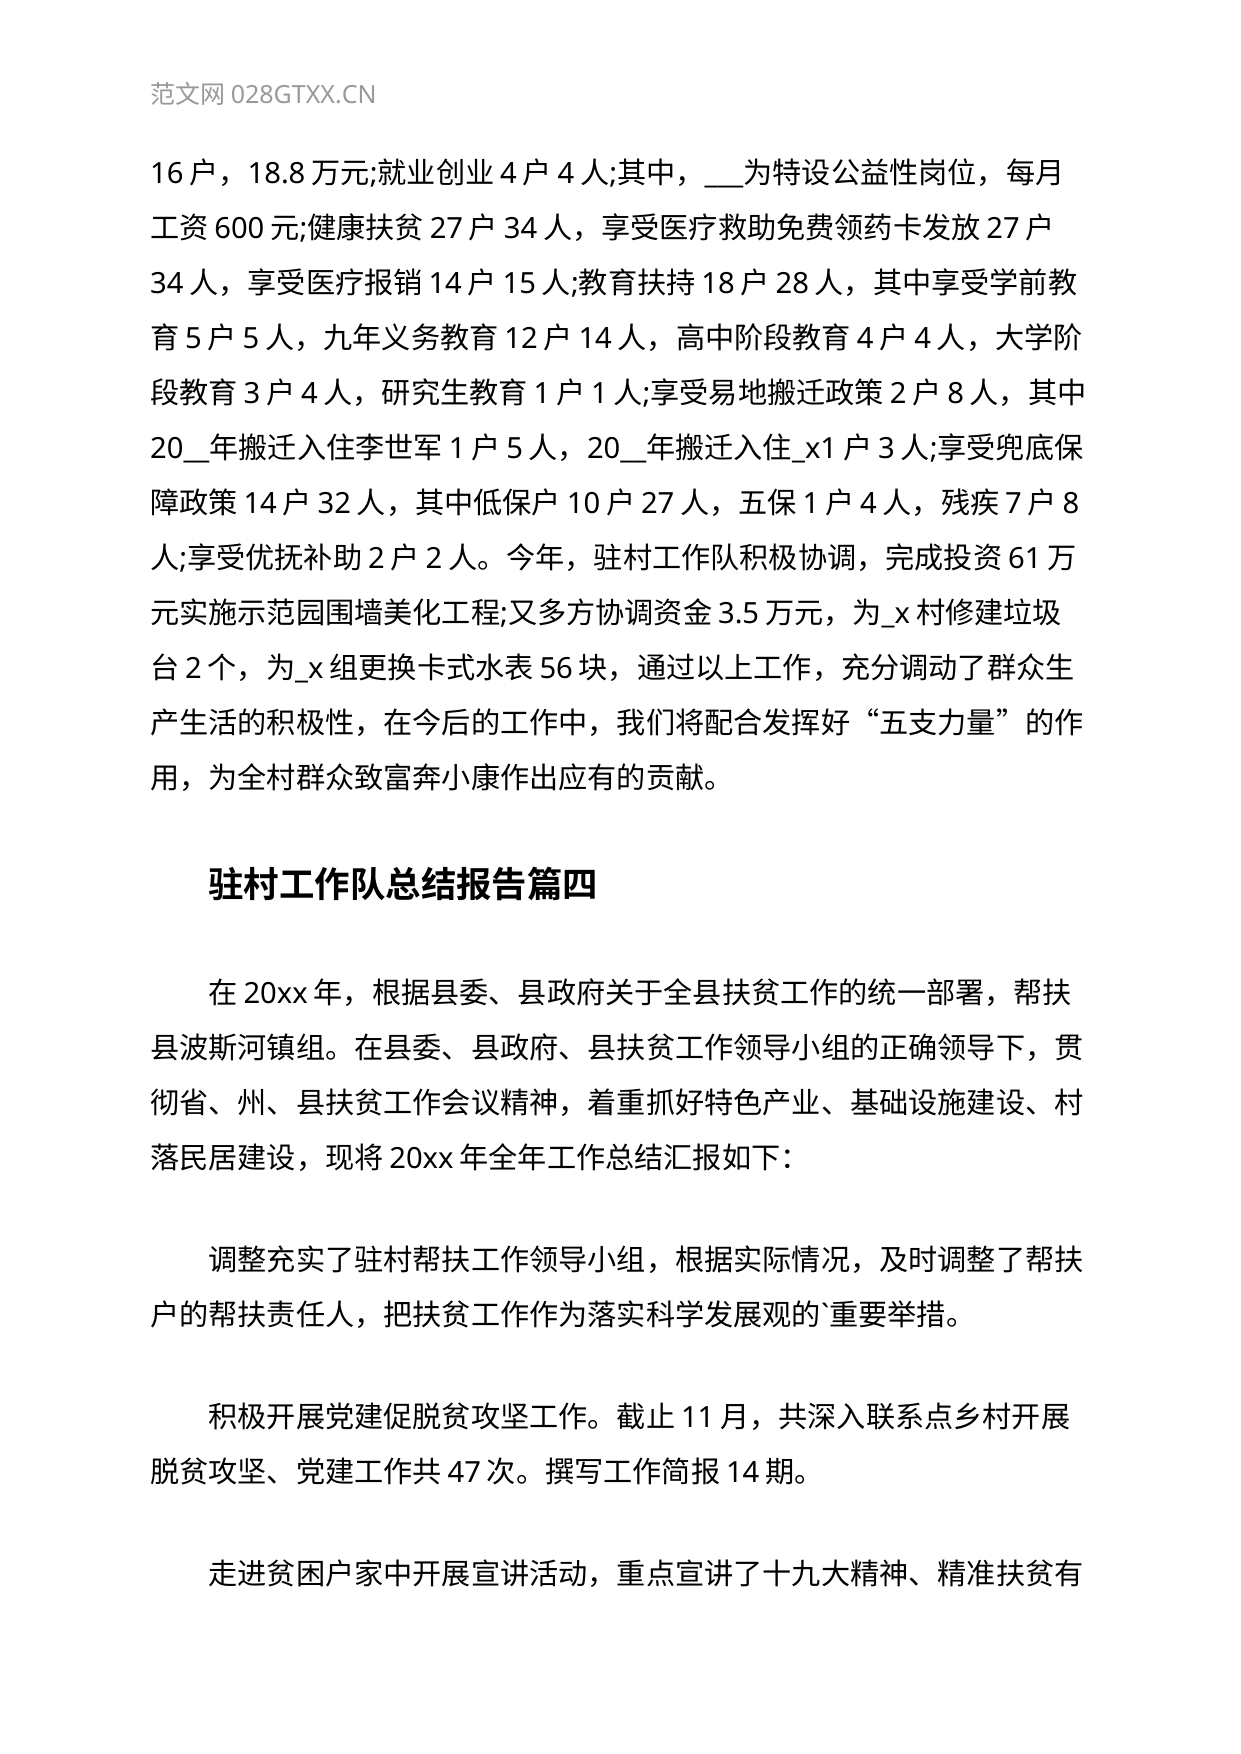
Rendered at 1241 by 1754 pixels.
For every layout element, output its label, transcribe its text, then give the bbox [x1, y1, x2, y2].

text 调整充实了驻村帮扶工作领导小组，根据实际情况，及时调整了帮扶户的帮扶责任人，把扶贫工作作为落实科学发展观的`重要举措。 [150, 1237, 1090, 1334]
text 驻村工作队总结报告篇四 [150, 857, 1090, 908]
text 积极开展党建促脱贫攻坚工作。截止11月，共深入联系点乡村开展脱贫攻坚、党建工作共47次。撰写工作简报14期。 [150, 1394, 1090, 1491]
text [150, 1551, 1090, 1593]
text 在20xx年，根据县委、县政府关于全县扶贫工作的统一部署，帮扶县波斯河镇组。在县委、县政府、县扶贫工作领导小组的正确领导下，贯彻省、州、县扶贫工作会议精神，着重抓好特色产业、基础设施建设、村落民居建设，现将20xx年全年工作总结汇报如下： [150, 970, 1090, 1177]
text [150, 150, 1090, 797]
